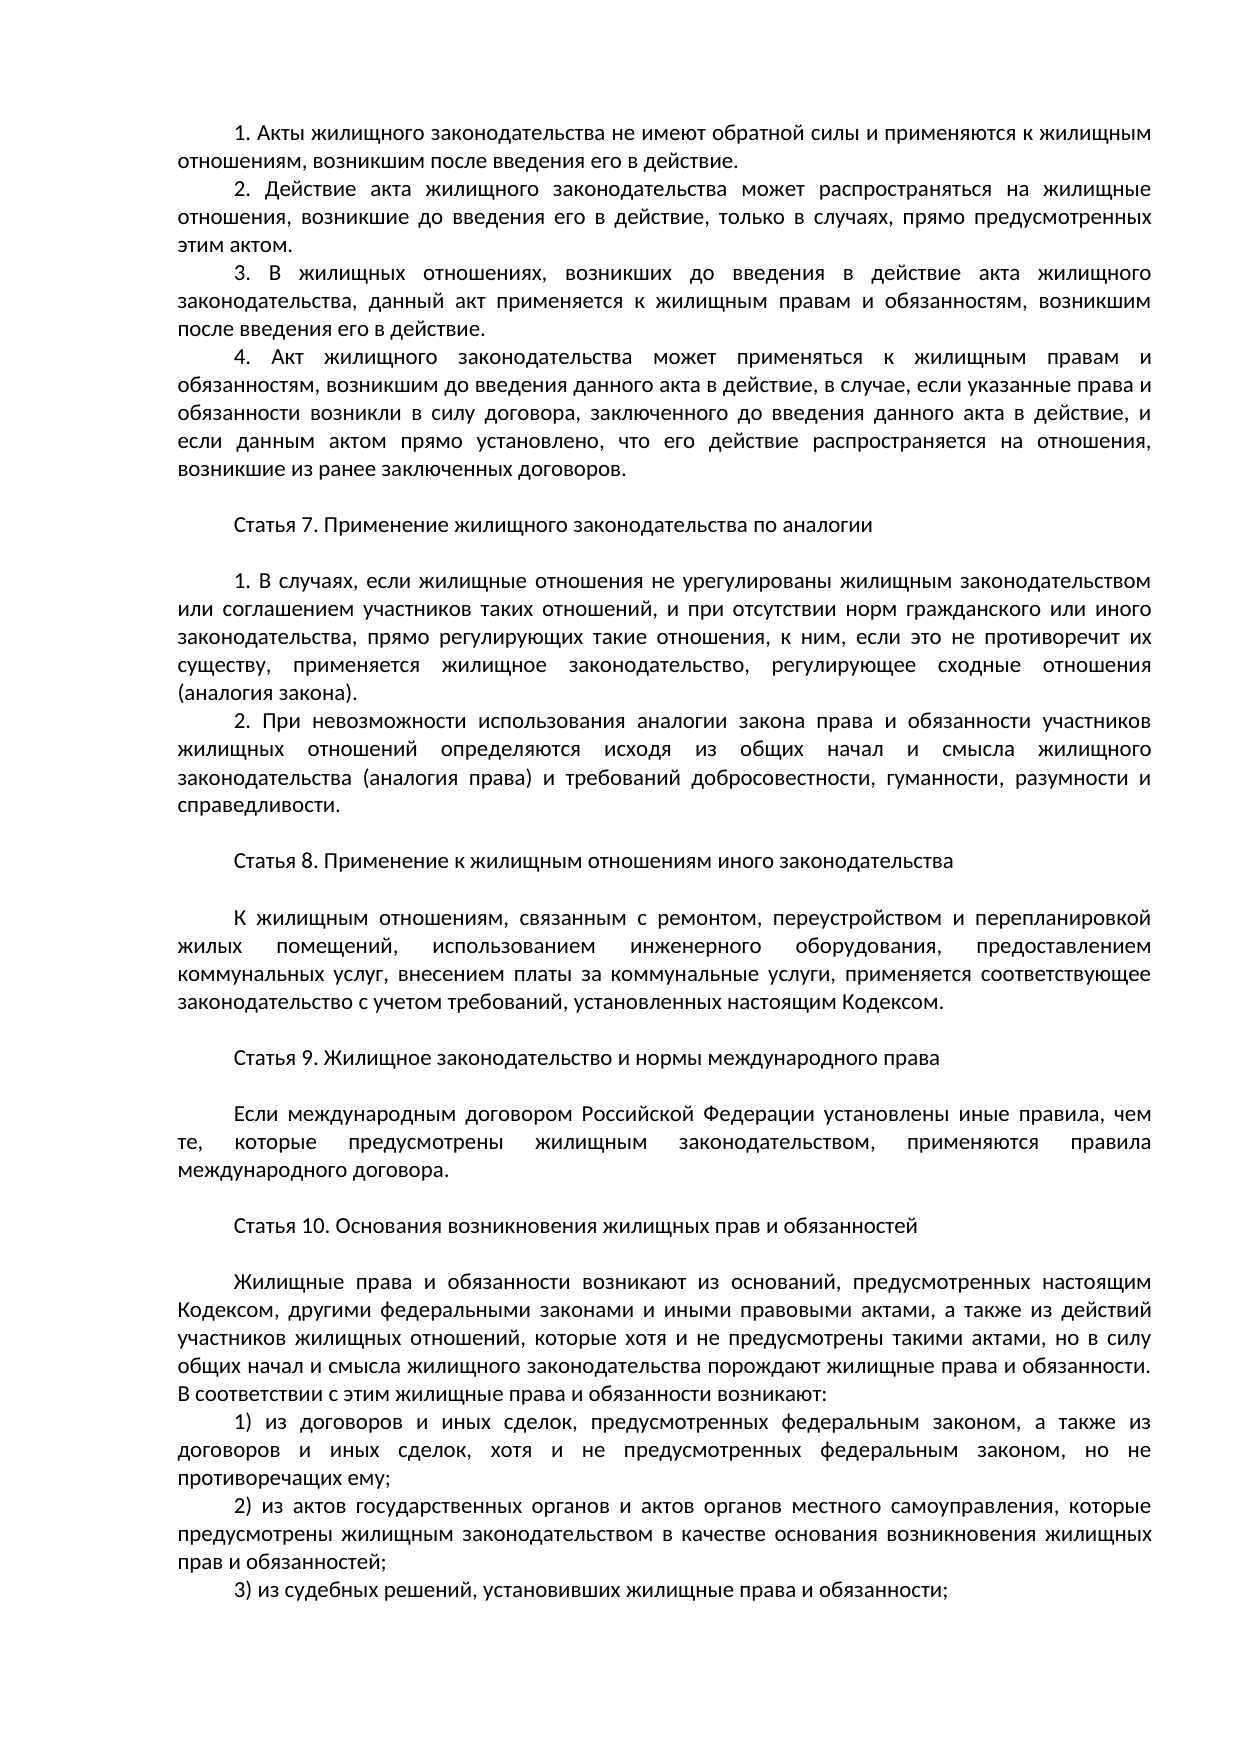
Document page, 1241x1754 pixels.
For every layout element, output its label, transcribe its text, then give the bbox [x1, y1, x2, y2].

text К жилищным отношениям, связанным с ремонтом, переустройством и перепланировкой жилых помещений, использованием инженерного оборудования, предоставлением коммунальных услуг, внесением платы за коммунальные услуги, применяется соответствующее законодательство с учетом требований, установленных настоящим Кодексом. [177, 903, 1152, 1015]
text 2. При невозможности использования аналогии закона права и обязанности участников жилищных отношений определяются исходя из общих начал и смысла жилищного законодательства (аналогия права) и требований добросовестности, гуманности, разумности и справедливости. [177, 707, 1152, 819]
text 1) из договоров и иных сделок, предусмотренных федеральным законом, а также из договоров и иных сделок, хотя и не предусмотренных федеральным законом, но не противоречащих ему; [177, 1407, 1152, 1491]
text Статья 10. Основания возникновения жилищных прав и обязанностей [177, 1211, 1152, 1239]
text Жилищные права и обязанности возникают из оснований, предусмотренных настоящим Кодексом, другими федеральными законами и иными правовыми актами, а также из действий участников жилищных отношений, которые хотя и не предусмотрены такими актами, но в силу общих начал и смысла жилищного законодательства порождают жилищные права и обязанности. В соответствии с этим жилищные права и обязанности возникают: [177, 1267, 1152, 1407]
text 4. Акт жилищного законодательства может применяться к жилищным правам и обязанностям, возникшим до введения данного акта в действие, в случае, если указанные права и обязанности возникли в силу договора, заключенного до введения данного акта в действие, и если данным актом прямо установлено, что его действие распространяется на отношения, возникшие из ранее заключенных договоров. [177, 342, 1152, 482]
text Статья 9. Жилищное законодательство и нормы международного права [177, 1043, 1152, 1071]
text Статья 7. Применение жилищного законодательства по аналогии [177, 510, 1152, 538]
text 2) из актов государственных органов и актов органов местного самоуправления, которые предусмотрены жилищным законодательством в качестве основания возникновения жилищных прав и обязанностей; [177, 1491, 1152, 1575]
text 2. Действие акта жилищного законодательства может распространяться на жилищные отношения, возникшие до введения его в действие, только в случаях, прямо предусмотренных этим актом. [177, 174, 1152, 258]
text 3. В жилищных отношениях, возникших до введения в действие акта жилищного законодательства, данный акт применяется к жилищным правам и обязанностям, возникшим после введения его в действие. [177, 258, 1152, 342]
text Если международным договором Российской Федерации установлены иные правила, чем те, которые предусмотрены жилищным законодательством, применяются правила международного договора. [177, 1099, 1152, 1183]
text Статья 8. Применение к жилищным отношениям иного законодательства [177, 847, 1152, 875]
text 3) из судебных решений, установивших жилищные права и обязанности; [177, 1575, 1152, 1603]
text 1. В случаях, если жилищные отношения не урегулированы жилищным законодательством или соглашением участников таких отношений, и при отсутствии норм гражданского или иного законодательства, прямо регулирующих такие отношения, к ним, если это не противоречит их существу, применяется жилищное законодательство, регулирующее сходные отношения (аналогия закона). [177, 566, 1152, 707]
text 1. Акты жилищного законодательства не имеют обратной силы и применяются к жилищным отношениям, возникшим после введения его в действие. [177, 118, 1152, 174]
